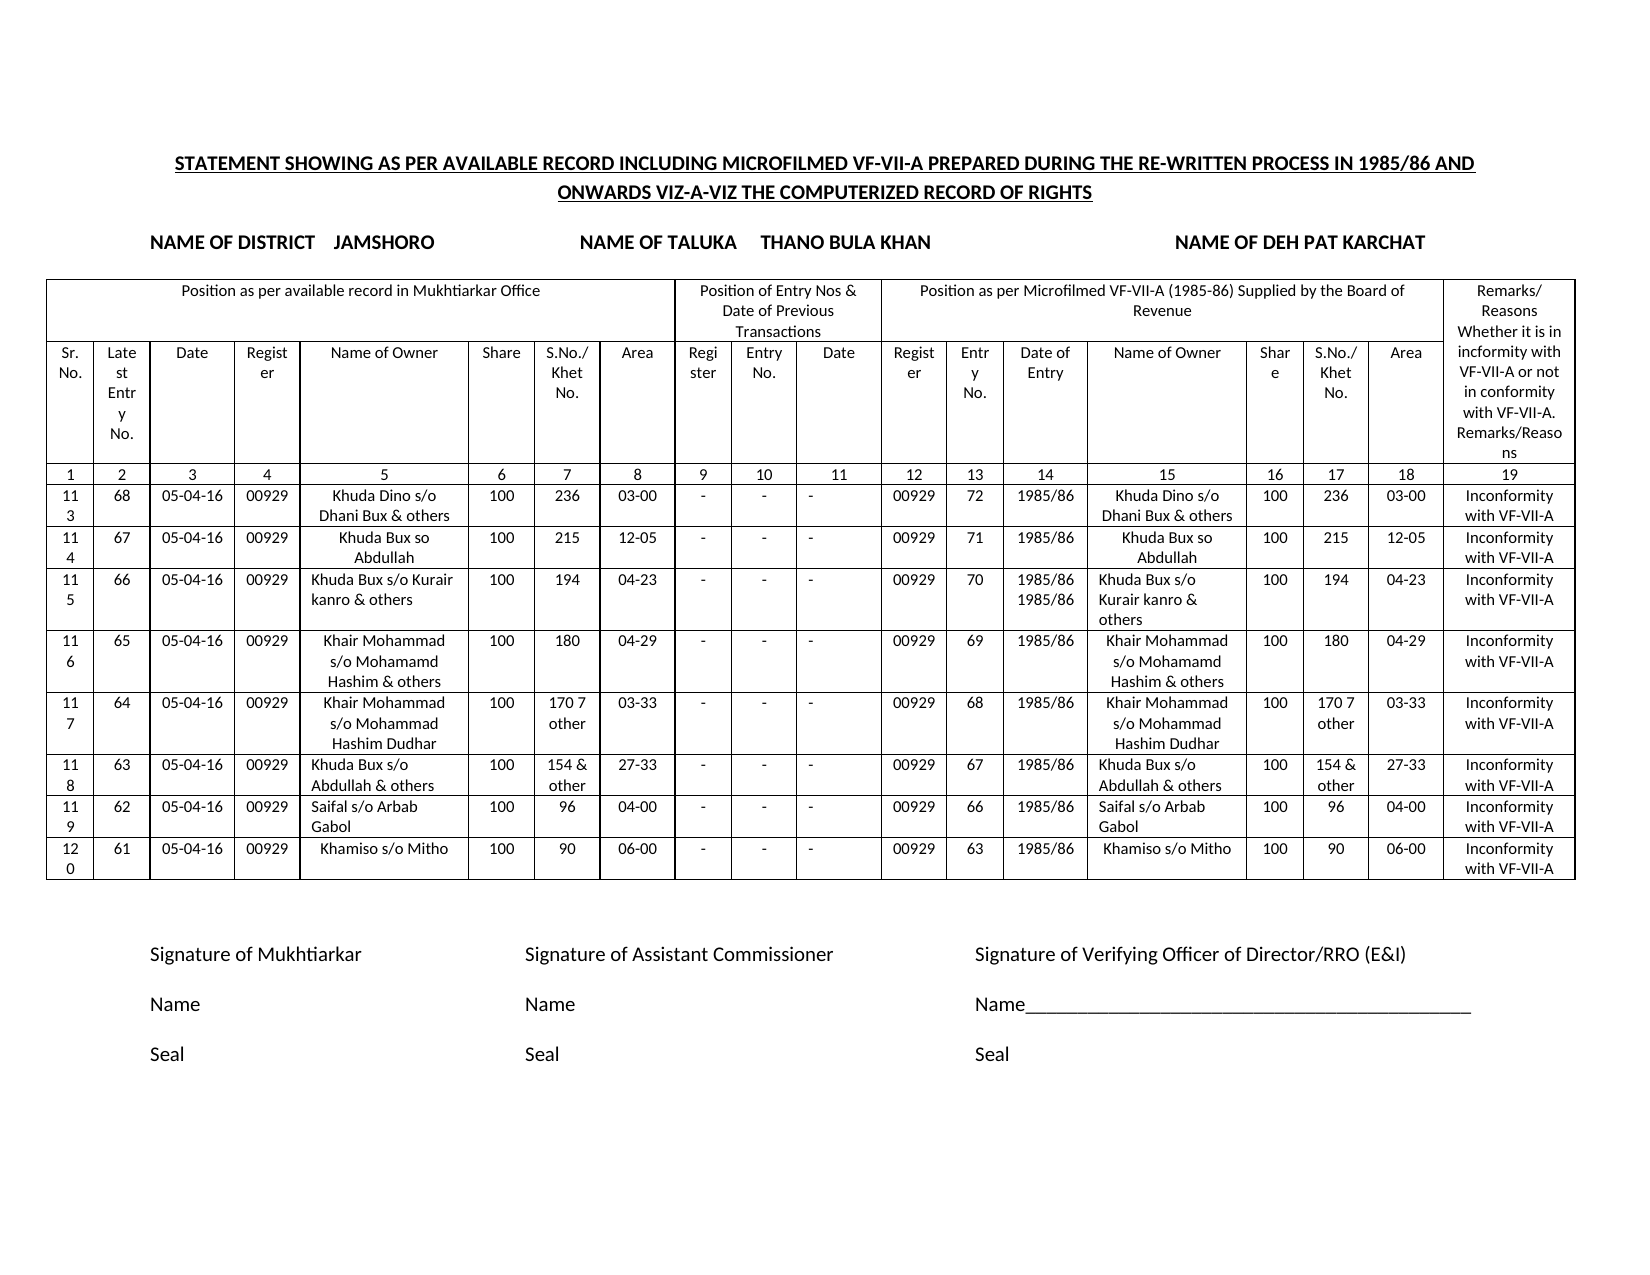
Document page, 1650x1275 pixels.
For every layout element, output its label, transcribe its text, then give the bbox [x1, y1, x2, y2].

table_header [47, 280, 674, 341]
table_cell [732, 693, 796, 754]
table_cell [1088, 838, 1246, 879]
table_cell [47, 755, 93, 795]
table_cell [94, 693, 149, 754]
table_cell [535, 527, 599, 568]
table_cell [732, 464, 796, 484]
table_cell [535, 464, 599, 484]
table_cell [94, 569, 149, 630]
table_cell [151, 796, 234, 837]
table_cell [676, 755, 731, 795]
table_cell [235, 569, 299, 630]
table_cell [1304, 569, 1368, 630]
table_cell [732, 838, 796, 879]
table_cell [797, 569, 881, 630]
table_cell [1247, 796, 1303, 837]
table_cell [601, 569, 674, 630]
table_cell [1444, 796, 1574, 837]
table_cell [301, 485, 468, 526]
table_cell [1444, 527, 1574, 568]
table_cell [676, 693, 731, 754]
text STATEMENT SHOWING AS PER AVAILABLE RECORD INCLUDING MICROFILMED VF-VII-A PREPARED DURING THE RE-WRITTEN PROCESS IN 1985/86 AND ONWARDS VIZ-A-VIZ THE COMPUTERIZED RECORD OF RIGHTS [150, 150, 1500, 204]
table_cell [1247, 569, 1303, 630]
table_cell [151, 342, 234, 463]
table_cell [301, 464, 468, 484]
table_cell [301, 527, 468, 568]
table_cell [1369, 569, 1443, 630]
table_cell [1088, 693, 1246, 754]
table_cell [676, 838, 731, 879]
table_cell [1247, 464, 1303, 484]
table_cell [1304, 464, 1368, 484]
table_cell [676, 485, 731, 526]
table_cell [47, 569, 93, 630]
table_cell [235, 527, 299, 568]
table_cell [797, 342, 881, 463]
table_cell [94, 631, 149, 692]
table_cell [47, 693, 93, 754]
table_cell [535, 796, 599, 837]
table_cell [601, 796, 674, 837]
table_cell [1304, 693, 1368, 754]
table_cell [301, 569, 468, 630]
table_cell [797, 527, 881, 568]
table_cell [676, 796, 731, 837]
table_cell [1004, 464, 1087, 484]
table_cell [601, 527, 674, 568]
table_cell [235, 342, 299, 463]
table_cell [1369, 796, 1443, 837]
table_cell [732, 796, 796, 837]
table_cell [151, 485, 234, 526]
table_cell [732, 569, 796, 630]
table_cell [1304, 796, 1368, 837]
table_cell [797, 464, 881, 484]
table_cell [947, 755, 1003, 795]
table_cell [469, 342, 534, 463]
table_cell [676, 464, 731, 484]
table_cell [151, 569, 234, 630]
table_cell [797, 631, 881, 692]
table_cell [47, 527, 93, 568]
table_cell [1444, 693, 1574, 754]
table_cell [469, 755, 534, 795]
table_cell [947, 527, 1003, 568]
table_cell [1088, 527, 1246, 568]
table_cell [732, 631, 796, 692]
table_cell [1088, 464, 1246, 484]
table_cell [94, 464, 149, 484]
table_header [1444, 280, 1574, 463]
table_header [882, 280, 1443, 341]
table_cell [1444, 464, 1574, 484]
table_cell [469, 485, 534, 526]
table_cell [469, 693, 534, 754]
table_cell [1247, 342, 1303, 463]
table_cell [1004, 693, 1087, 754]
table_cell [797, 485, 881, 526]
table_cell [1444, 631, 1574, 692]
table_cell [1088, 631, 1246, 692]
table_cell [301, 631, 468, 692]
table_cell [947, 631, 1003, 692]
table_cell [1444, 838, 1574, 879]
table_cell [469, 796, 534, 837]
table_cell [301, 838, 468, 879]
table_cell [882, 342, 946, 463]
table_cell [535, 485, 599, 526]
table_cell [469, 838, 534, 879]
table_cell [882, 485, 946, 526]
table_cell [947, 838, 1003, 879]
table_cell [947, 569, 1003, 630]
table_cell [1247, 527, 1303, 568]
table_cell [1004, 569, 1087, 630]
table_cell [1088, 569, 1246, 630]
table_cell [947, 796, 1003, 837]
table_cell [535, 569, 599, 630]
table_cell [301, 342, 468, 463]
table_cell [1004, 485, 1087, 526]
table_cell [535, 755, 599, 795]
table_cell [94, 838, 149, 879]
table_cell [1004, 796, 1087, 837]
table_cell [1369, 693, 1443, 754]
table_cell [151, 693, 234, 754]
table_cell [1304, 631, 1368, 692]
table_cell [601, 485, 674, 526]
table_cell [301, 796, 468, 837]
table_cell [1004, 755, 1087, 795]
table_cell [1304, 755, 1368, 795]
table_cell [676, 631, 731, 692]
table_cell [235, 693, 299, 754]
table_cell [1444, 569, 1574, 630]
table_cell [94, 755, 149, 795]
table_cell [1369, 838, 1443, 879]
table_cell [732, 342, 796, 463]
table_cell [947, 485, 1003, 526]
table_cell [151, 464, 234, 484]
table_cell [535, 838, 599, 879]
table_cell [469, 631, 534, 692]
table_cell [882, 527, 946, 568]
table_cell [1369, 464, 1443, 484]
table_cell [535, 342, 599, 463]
text Name Name Name___________________________________________ [150, 991, 1500, 1017]
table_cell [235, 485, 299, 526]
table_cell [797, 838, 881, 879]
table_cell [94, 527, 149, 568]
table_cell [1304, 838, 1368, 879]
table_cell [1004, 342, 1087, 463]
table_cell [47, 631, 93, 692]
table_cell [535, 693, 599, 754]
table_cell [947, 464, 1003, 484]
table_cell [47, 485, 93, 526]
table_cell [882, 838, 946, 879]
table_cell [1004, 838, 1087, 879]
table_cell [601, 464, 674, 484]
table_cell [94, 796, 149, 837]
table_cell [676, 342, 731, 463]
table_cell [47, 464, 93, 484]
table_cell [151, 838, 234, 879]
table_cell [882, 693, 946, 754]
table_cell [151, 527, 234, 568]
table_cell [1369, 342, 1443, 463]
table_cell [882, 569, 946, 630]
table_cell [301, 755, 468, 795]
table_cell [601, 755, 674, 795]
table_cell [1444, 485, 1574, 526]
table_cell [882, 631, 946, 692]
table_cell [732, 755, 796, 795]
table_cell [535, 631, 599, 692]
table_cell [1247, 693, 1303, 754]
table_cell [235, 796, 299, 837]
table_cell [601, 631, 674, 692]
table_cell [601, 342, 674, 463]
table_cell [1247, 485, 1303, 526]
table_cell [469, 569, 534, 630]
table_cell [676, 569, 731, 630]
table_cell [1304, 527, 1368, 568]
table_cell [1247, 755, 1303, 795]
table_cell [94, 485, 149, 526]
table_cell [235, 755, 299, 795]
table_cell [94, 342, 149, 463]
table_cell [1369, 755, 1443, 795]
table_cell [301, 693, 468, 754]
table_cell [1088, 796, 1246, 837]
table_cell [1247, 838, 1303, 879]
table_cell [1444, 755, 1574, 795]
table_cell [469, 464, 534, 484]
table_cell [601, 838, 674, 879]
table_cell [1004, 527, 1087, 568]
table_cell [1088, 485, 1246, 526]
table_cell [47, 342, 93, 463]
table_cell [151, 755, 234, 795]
text NAME OF DISTRICT JAMSHORO NAME OF TALUKA THANO BULA KHAN NAME OF DEH PAT KARCHAT [150, 229, 1500, 254]
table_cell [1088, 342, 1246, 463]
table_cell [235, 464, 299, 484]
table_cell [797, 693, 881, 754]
text Seal Seal Seal [150, 1041, 1500, 1067]
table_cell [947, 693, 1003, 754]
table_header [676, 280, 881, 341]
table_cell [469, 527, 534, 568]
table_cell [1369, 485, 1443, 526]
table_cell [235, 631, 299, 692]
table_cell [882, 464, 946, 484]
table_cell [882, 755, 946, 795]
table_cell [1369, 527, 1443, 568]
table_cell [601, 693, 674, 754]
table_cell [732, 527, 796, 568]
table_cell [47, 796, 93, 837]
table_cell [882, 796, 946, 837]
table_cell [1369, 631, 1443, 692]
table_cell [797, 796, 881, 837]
text Signature of Mukhtiarkar Signature of Assistant Commissioner Signature of Verifying Officer of Director/RRO (E&I) [150, 941, 1500, 967]
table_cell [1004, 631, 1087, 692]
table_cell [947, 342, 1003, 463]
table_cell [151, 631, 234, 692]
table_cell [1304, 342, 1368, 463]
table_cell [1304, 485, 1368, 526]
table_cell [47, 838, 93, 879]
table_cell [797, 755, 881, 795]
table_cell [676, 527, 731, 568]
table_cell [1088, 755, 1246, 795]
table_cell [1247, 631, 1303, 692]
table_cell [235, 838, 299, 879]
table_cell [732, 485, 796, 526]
